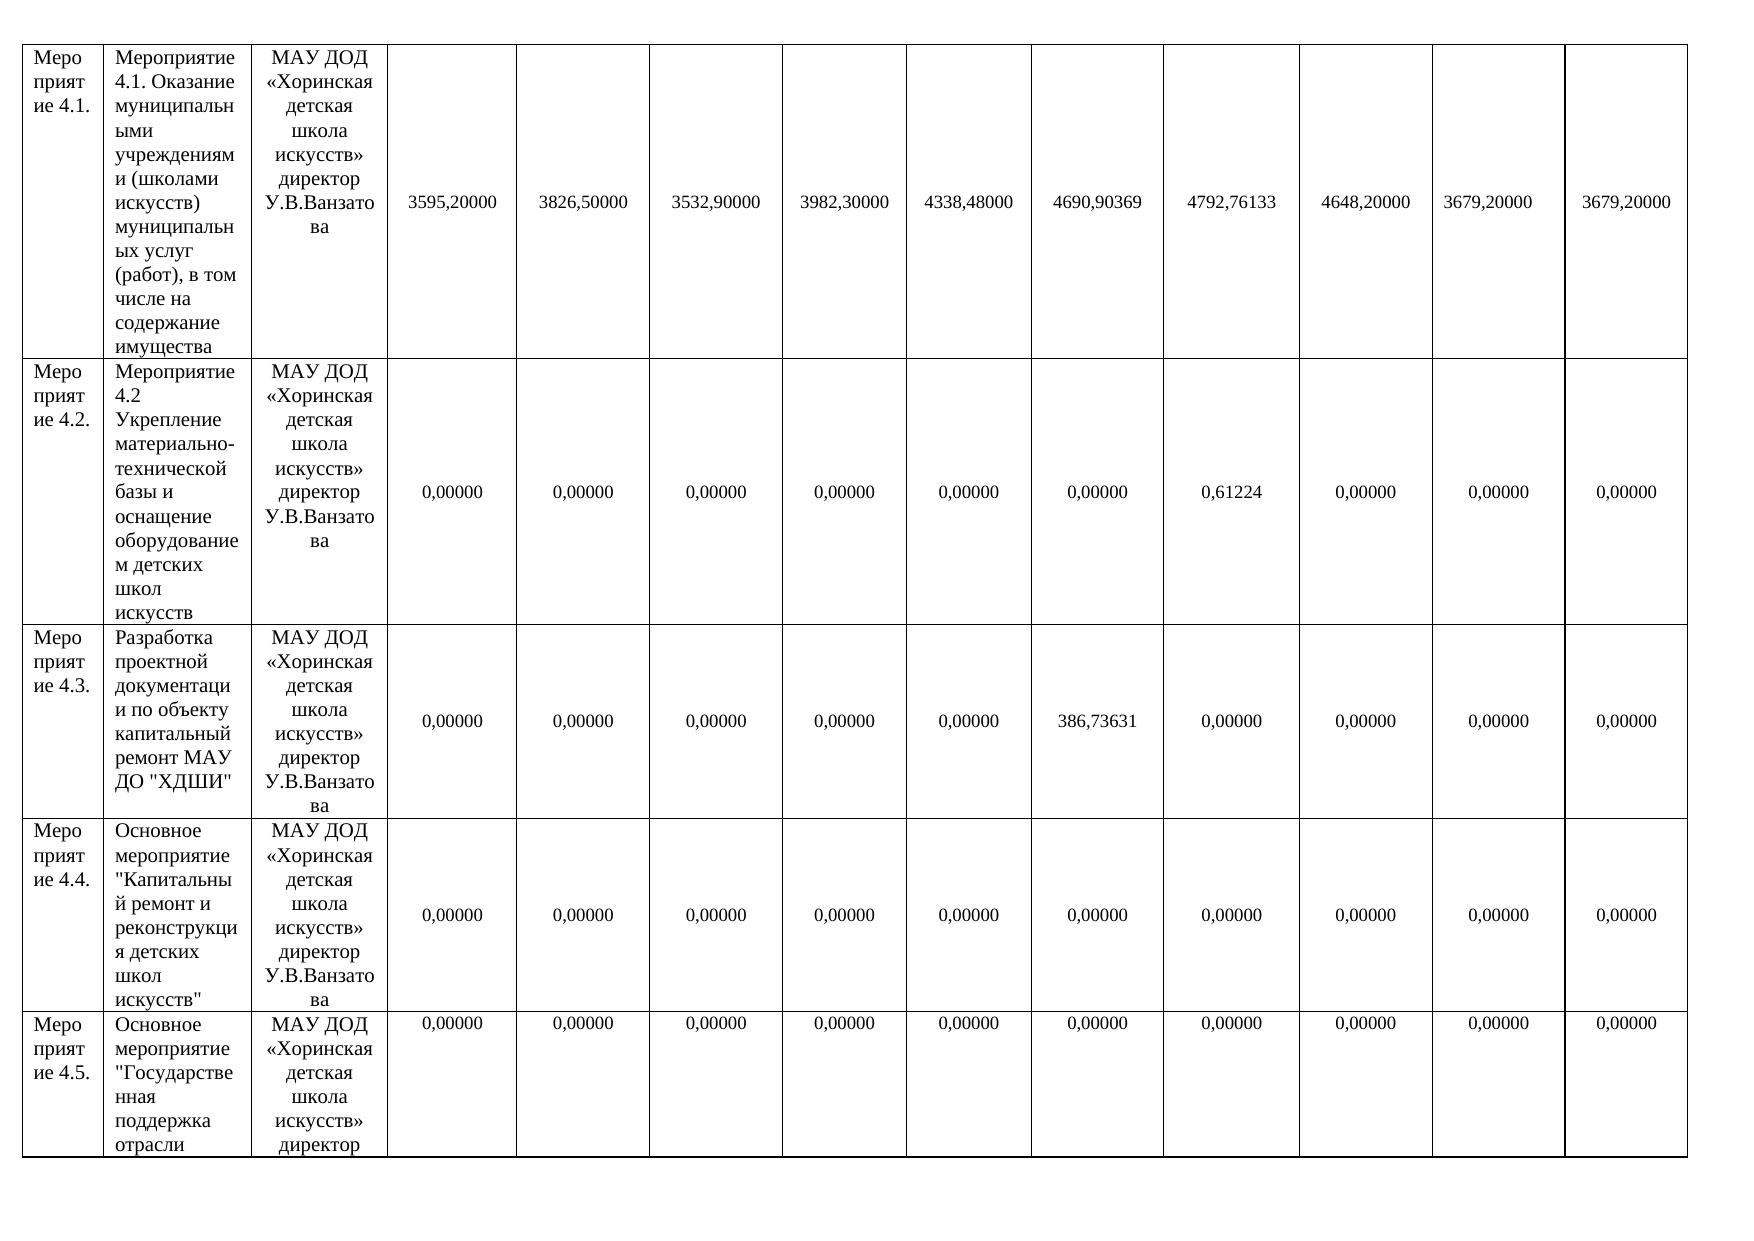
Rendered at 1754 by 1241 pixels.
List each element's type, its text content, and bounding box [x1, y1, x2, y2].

table_cell 3982,30000 [783, 45, 906, 358]
table_cell 0,00000 [1300, 359, 1432, 624]
table_cell 0,61224 [1164, 359, 1299, 624]
table_cell 0,00000 [907, 1012, 1031, 1156]
table_cell 0,00000 [783, 819, 906, 1011]
table_cell 0,00000 [1433, 359, 1564, 624]
table_cell 0,00000 [1032, 359, 1163, 624]
table_cell 0,00000 [388, 1012, 516, 1156]
table_cell 3595,20000 [388, 45, 516, 358]
table_cell 0,00000 [1032, 819, 1163, 1011]
table_cell Разработка проектной документации по объекту капитальный ремонт МАУ ДО "ХДШИ" [104, 625, 251, 817]
table_cell 0,00000 [388, 359, 516, 624]
table_cell 0,00000 [1433, 819, 1564, 1011]
table_cell 0,00000 [1433, 1012, 1564, 1156]
table_cell 4338,48000 [907, 45, 1031, 358]
table_cell Мероприятие 4.1. [23, 45, 103, 358]
table_cell 0,00000 [517, 1012, 649, 1156]
table_cell 4792,76133 [1164, 45, 1299, 358]
table_cell 0,00000 [650, 359, 782, 624]
table_cell 0,00000 [783, 359, 906, 624]
table_cell 3679,20000 [1433, 45, 1564, 358]
table_cell 0,00000 [1300, 819, 1432, 1011]
table_cell 0,00000 [1164, 625, 1299, 817]
table_cell Мероприятие 4.3. [23, 625, 103, 817]
table_cell 0,00000 [1566, 359, 1687, 624]
table_cell МАУ ДОД «Хоринская детская школа искусств» директор У.В.Ванзатова [252, 625, 387, 817]
table_cell МАУ ДОД «Хоринская детская школа искусств» директор У.В.Ванзатова [252, 359, 387, 624]
table_cell 0,00000 [1300, 625, 1432, 817]
table_cell Основное мероприятие "Капитальный ремонт и реконструкция детских школ искусств" [104, 819, 251, 1011]
table_cell 0,00000 [650, 819, 782, 1011]
table_cell 0,00000 [1566, 1012, 1687, 1156]
table_cell 0,00000 [517, 625, 649, 817]
table_cell 4648,20000 [1300, 45, 1432, 358]
table_cell 4690,90369 [1032, 45, 1163, 358]
table_cell 0,00000 [1566, 625, 1687, 817]
table_cell МАУ ДОД «Хоринская детская школа искусств» директор У.В.Ванзатова [252, 819, 387, 1011]
table_cell 0,00000 [388, 819, 516, 1011]
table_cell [252, 1012, 387, 1156]
table_cell 0,00000 [1300, 1012, 1432, 1156]
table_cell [104, 1012, 251, 1156]
table_cell Мероприятие 4.2. [23, 359, 103, 624]
table_cell 0,00000 [1164, 819, 1299, 1011]
table_cell 0,00000 [1566, 819, 1687, 1011]
table_cell 0,00000 [650, 625, 782, 817]
table_cell 0,00000 [907, 819, 1031, 1011]
table_cell 0,00000 [1164, 1012, 1299, 1156]
table_cell 0,00000 [783, 1012, 906, 1156]
table_cell Мероприятие 4.4. [23, 819, 103, 1011]
table_cell Мероприятие 4.5. [23, 1012, 103, 1156]
table_cell 0,00000 [650, 1012, 782, 1156]
table_cell Мероприятие 4.2 Укрепление материально-технической базы и оснащение оборудованием детских школ искусств [104, 359, 251, 624]
table_cell 0,00000 [783, 625, 906, 817]
table_cell 0,00000 [388, 625, 516, 817]
table_cell 0,00000 [1433, 625, 1564, 817]
table_cell 0,00000 [907, 625, 1031, 817]
table_cell 3826,50000 [517, 45, 649, 358]
table_cell 3679,20000 [1566, 45, 1687, 358]
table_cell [252, 45, 387, 358]
table_cell 0,00000 [517, 359, 649, 624]
table_cell 0,00000 [517, 819, 649, 1011]
table_cell 3532,90000 [650, 45, 782, 358]
table_cell 386,73631 [1032, 625, 1163, 817]
table_cell Мероприятие 4.1. Оказание муниципальными учреждениями (школами искусств) муниципальных услуг (работ), в том числе на содержание имущества [104, 45, 251, 358]
table_cell 0,00000 [1032, 1012, 1163, 1156]
table_cell 0,00000 [907, 359, 1031, 624]
